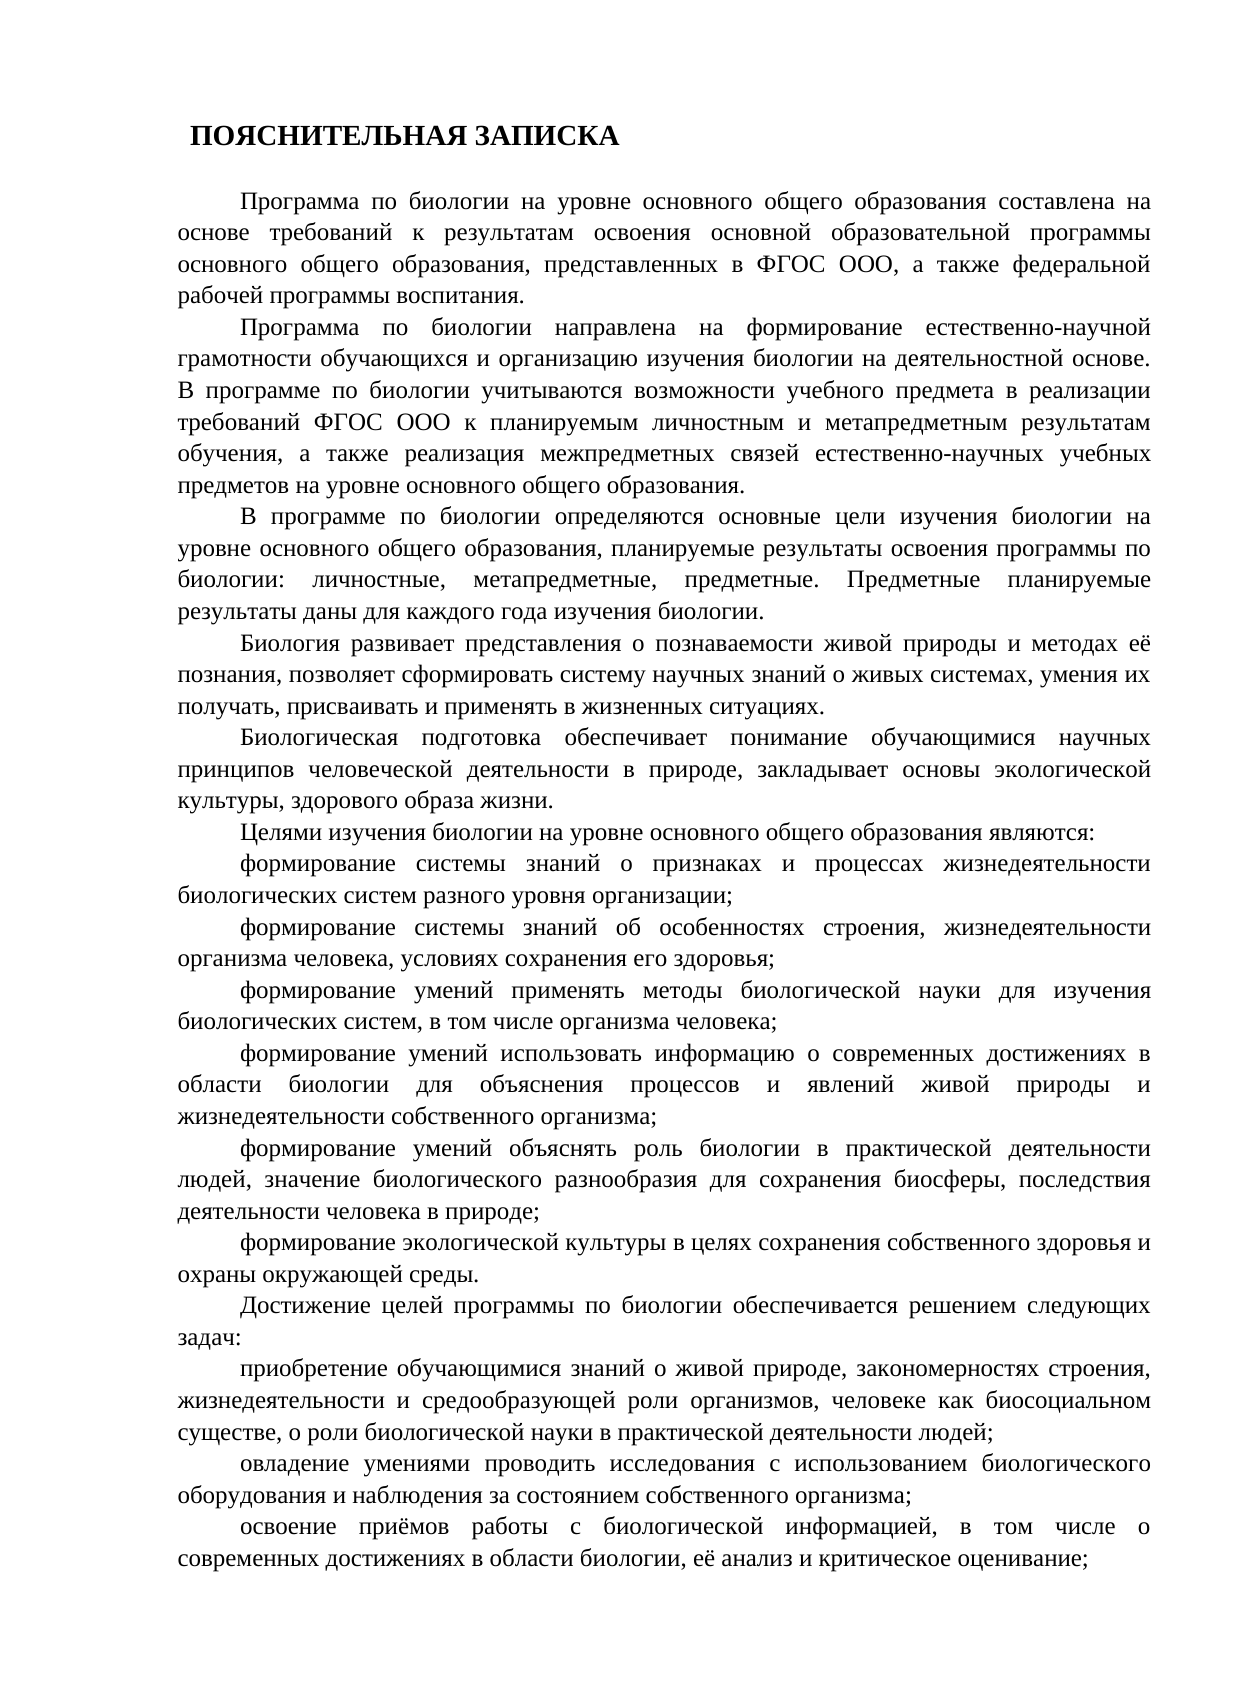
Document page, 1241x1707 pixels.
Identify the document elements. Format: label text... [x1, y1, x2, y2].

text формирование умений объяснять роль биологии в практической деятельности людей, значение биологического разнообразия для сохранения биосферы, последствия деятельности человека в природе; [177, 1133, 1152, 1224]
text ПОЯСНИТЕЛЬНАЯ ЗАПИСКА [190, 118, 1152, 152]
text формирование системы знаний о признаках и процессах жизнедеятельности биологических систем разного уровня организации; [177, 848, 1152, 909]
text Программа по биологии направлена на формирование естественно-научной грамотности обучающихся и организацию изучения биологии на деятельностной основе. В программе по биологии учитываются возможности учебного предмета в реализации требований ФГОС ООО к планируемым личностным и метапредметным результатам обучения, а также реализация межпредметных связей естественно-научных учебных предметов на уровне основного общего образования. [177, 312, 1152, 498]
text формирование умений применять методы биологической науки для изучения биологических систем, в том числе организма человека; [177, 975, 1152, 1035]
text овладение умениями проводить исследования с использованием биологического оборудования и наблюдения за состоянием собственного организма; [177, 1448, 1152, 1508]
text формирование экологической культуры в целях сохранения собственного здоровья и охраны окружающей среды. [177, 1227, 1152, 1288]
text Программа по биологии на уровне основного общего образования составлена на основе требований к результатам освоения основной образовательной программы основного общего образования, представленных в ФГОС ООО, а также федеральной рабочей программы воспитания. [177, 186, 1152, 309]
text формирование системы знаний об особенностях строения, жизнедеятельности организма человека, условиях сохранения его здоровья; [177, 912, 1152, 972]
text Биологическая подготовка обеспечивает понимание обучающимися научных принципов человеческой деятельности в природе, закладывает основы экологической культуры, здорового образа жизни. [177, 722, 1152, 814]
text формирование умений использовать информацию о современных достижениях в области биологии для объяснения процессов и явлений живой природы и жизнедеятельности собственного организма; [177, 1038, 1152, 1130]
text Целями изучения биологии на уровне основного общего образования являются: [177, 817, 1152, 846]
text Достижение целей программы по биологии обеспечивается решением следующих задач: [177, 1290, 1152, 1351]
text приобретение обучающимися знаний о живой природе, закономерностях строения, жизнедеятельности и средообразующей роли организмов, человеке как биосоциальном существе, о роли биологической науки в практической деятельности людей; [177, 1353, 1152, 1445]
text освоение приёмов работы с биологической информацией, в том числе о современных достижениях в области биологии, её анализ и критическое оценивание; [177, 1511, 1152, 1572]
text Биология развивает представления о познаваемости живой природы и методах её познания, позволяет сформировать систему научных знаний о живых системах, умения их получать, присваивать и применять в жизненных ситуациях. [177, 628, 1152, 719]
text В программе по биологии определяются основные цели изучения биологии на уровне основного общего образования, планируемые результаты освоения программы по биологии: личностные, метапредметные, предметные. Предметные планируемые результаты даны для каждого года изучения биологии. [177, 501, 1152, 625]
